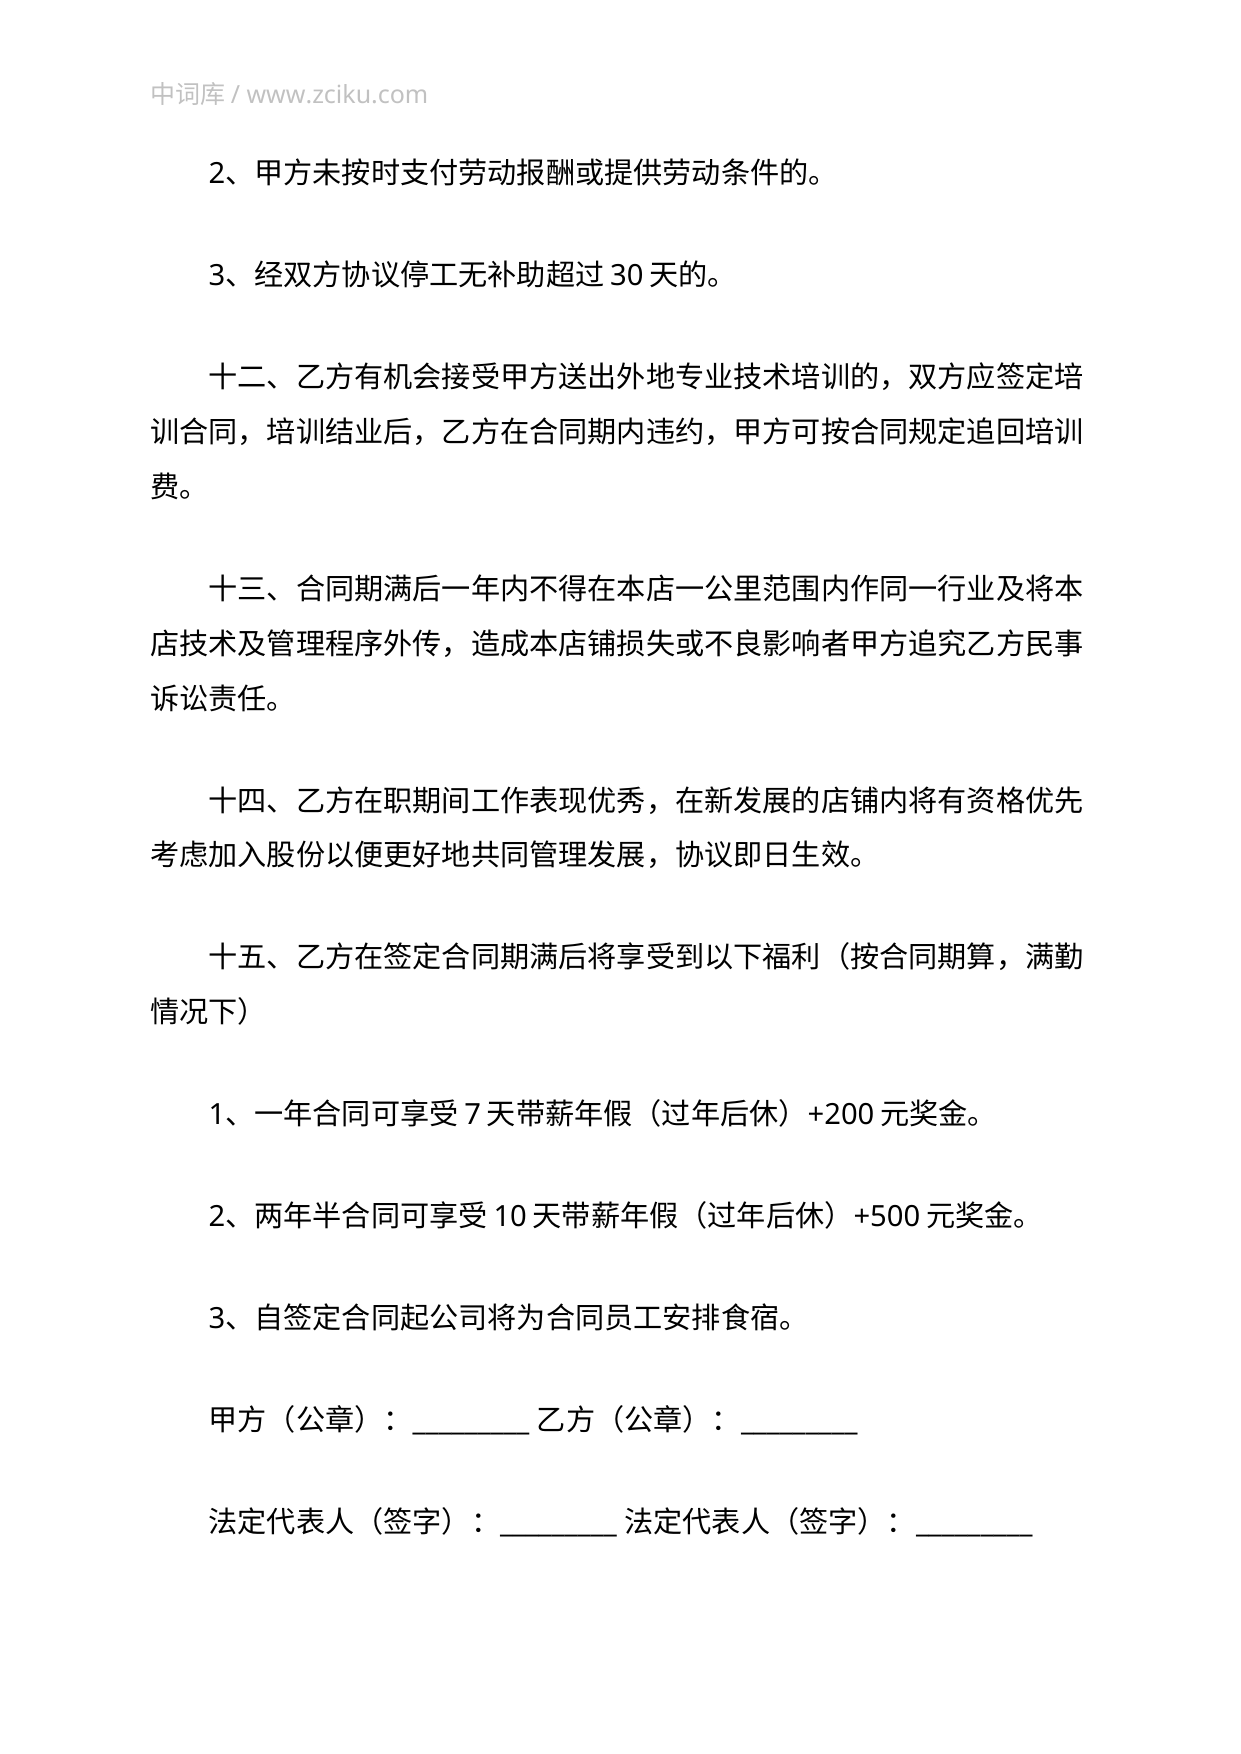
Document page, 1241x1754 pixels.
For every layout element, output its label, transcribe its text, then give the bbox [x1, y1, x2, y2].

text 2、甲方未按时支付劳动报酬或提供劳动条件的。 [150, 150, 1090, 192]
text 十四、乙方在职期间工作表现优秀，在新发展的店铺内将有资格优先考虑加入股份以便更好地共同管理发展，协议即日生效。 [150, 777, 1090, 874]
text 1、一年合同可享受7天带薪年假（过年后休）+200元奖金。 [150, 1090, 1090, 1133]
text 十三、合同期满后一年内不得在本店一公里范围内作同一行业及将本店技术及管理程序外传，造成本店铺损失或不良影响者甲方追究乙方民事诉讼责任。 [150, 566, 1090, 718]
text 法定代表人（签字）：_________ 法定代表人（签字）：_________ [150, 1498, 1090, 1541]
text 十二、乙方有机会接受甲方送出外地专业技术培训的，双方应签定培训合同，培训结业后，乙方在合同期内违约，甲方可按合同规定追回培训费。 [150, 354, 1090, 506]
text 3、自签定合同起公司将为合同员工安排食宿。 [150, 1294, 1090, 1337]
text 2、两年半合同可享受10天带薪年假（过年后休）+500元奖金。 [150, 1192, 1090, 1235]
text 3、经双方协议停工无补助超过30天的。 [150, 252, 1090, 294]
text 十五、乙方在签定合同期满后将享受到以下福利（按合同期算，满勤情况下） [150, 934, 1090, 1031]
text 甲方（公章）：_________ 乙方（公章）：_________ [150, 1396, 1090, 1439]
